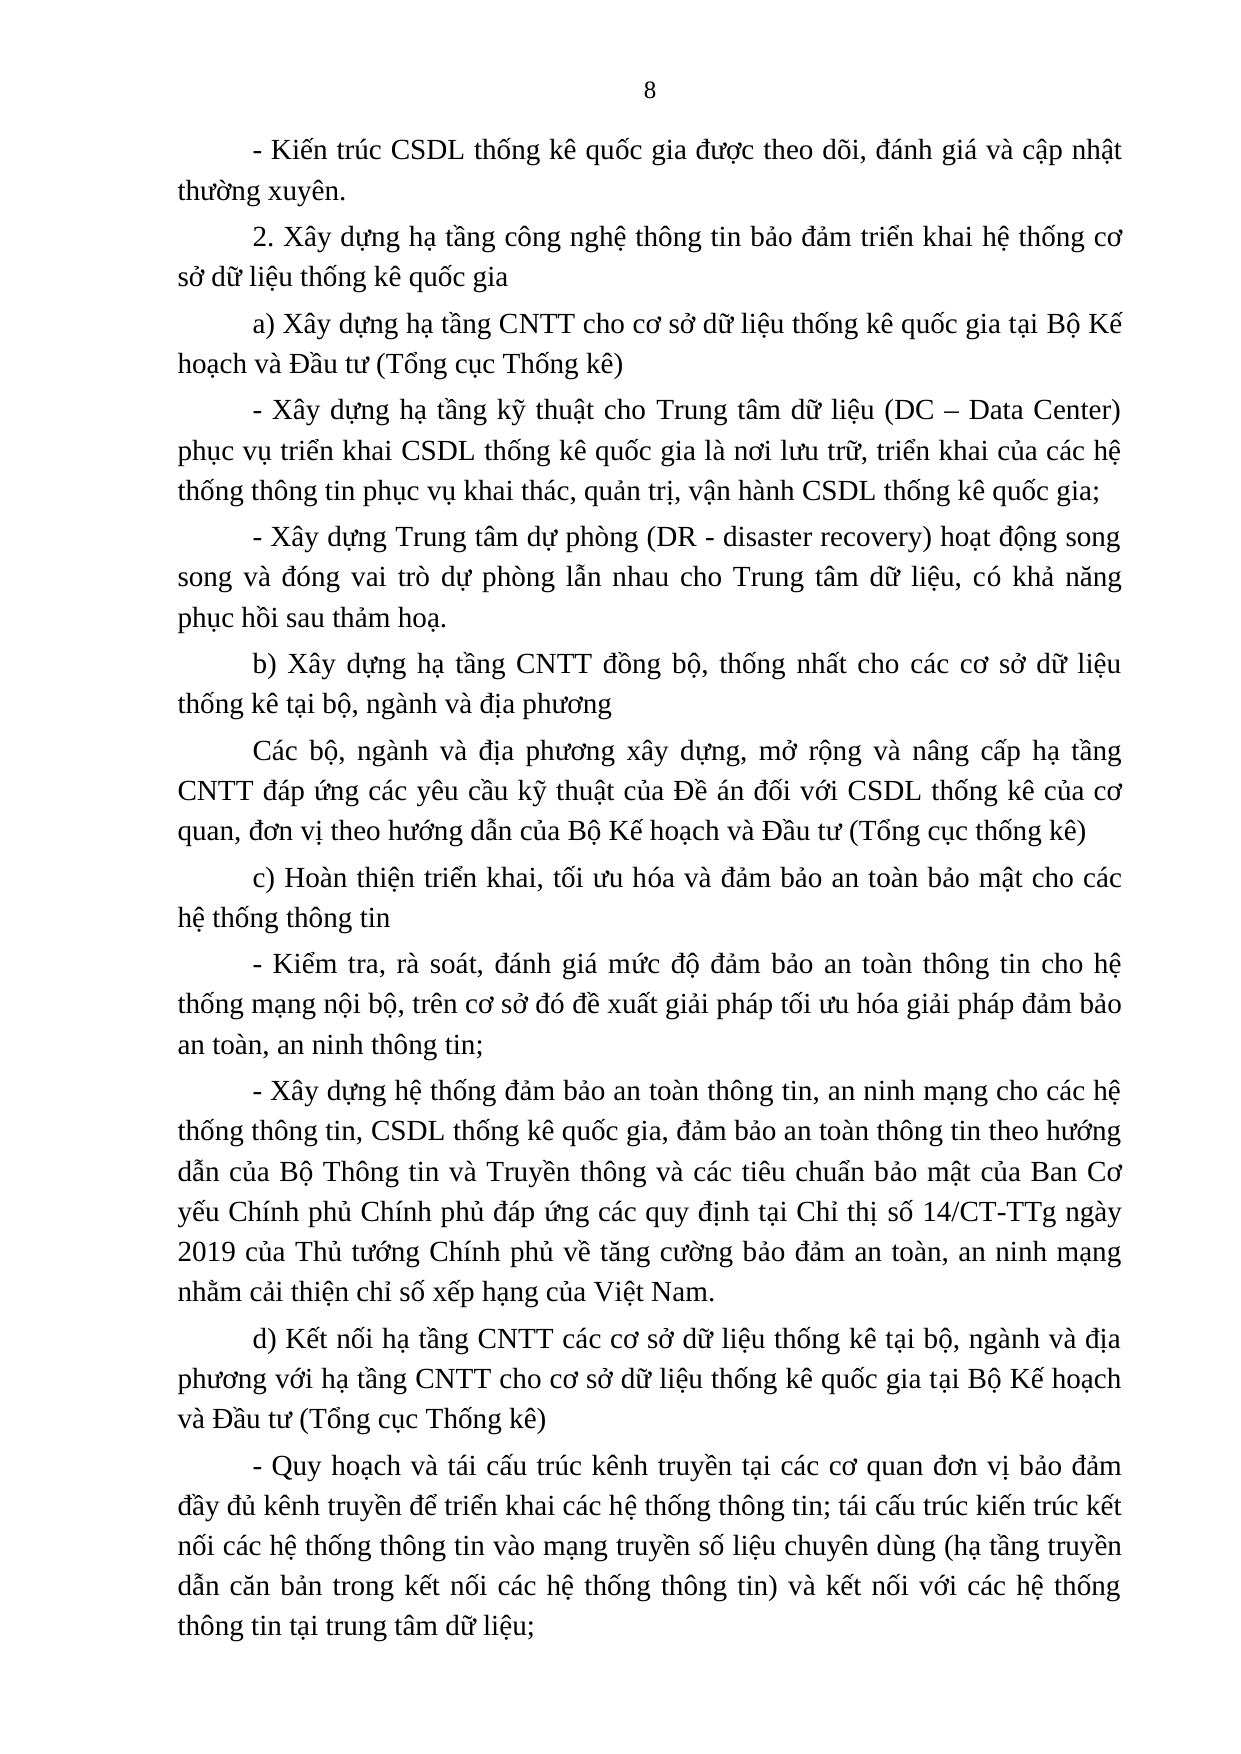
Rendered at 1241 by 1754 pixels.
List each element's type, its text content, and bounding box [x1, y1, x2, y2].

text - Xây dựng Trung tâm dự phòng (DR - disaster recovery) hoạt động song song và đóng vai trò dự phòng lẫn nhau cho Trung tâm dữ liệu, có khả năng phục hồi sau thảm hoạ. [177, 519, 1122, 633]
text - Kiểm tra, rà soát, đánh giá mức độ đảm bảo an toàn thông tin cho hệ thống mạng nội bộ, trên cơ sở đó đề xuất giải pháp tối ưu hóa giải pháp đảm bảo an toàn, an ninh thông tin; [177, 946, 1122, 1060]
text 2. Xây dựng hạ tầng công nghệ thông tin bảo đảm triển khai hệ thống cơ sở dữ liệu thống kê quốc gia [177, 219, 1122, 293]
text a) Xây dựng hạ tầng CNTT cho cơ sở dữ liệu thống kê quốc gia tại Bộ Kế hoạch và Đầu tư (Tổng cục Thống kê) [177, 306, 1122, 379]
text - Kiến trúc CSDL thống kê quốc gia được theo dõi, đánh giá và cập nhật thường xuyên. [177, 132, 1122, 206]
subtitle d) Kết nối hạ tầng CNTT các cơ sở dữ liệu thống kê tại bộ, ngành và địa phương với hạ tầng CNTT cho cơ sở dữ liệu thống kê quốc gia tại Bộ Kế hoạch và Đầu tư (Tổng cục Thống kê) [177, 1321, 1122, 1435]
text - Quy hoạch và tái cấu trúc kênh truyền tại các cơ quan đơn vị bảo đảm đầy đủ kênh truyền để triển khai các hệ thống thông tin; tái cấu trúc kiến trúc kết nối các hệ thống thông tin vào mạng truyền số liệu chuyên dùng (hạ tầng truyền dẫn căn bản trong kết nối các hệ thống thông tin) và kết nối với các hệ thống thông tin tại trung tâm dữ liệu; [177, 1448, 1122, 1642]
subtitle b) Xây dựng hạ tầng CNTT đồng bộ, thống nhất cho các cơ sở dữ liệu thống kê tại bộ, ngành và địa phương [177, 646, 1122, 720]
subtitle c) Hoàn thiện triển khai, tối ưu hóa và đảm bảo an toàn bảo mật cho các hệ thống thông tin [177, 860, 1122, 933]
text - Xây dựng hệ thống đảm bảo an toàn thông tin, an ninh mạng cho các hệ thống thông tin, CSDL thống kê quốc gia, đảm bảo an toàn thông tin theo hướng dẫn của Bộ Thông tin và Truyền thông và các tiêu chuẩn bảo mật của Ban Cơ yếu Chính phủ Chính phủ đáp ứng các quy định tại Chỉ thị số 14/CT-TTg ngày 2019 của Thủ tướng Chính phủ về tăng cường bảo đảm an toàn, an ninh mạng nhằm cải thiện chỉ số xếp hạng của Việt Nam. [177, 1073, 1122, 1308]
text - Xây dựng hạ tầng kỹ thuật cho Trung tâm dữ liệu (DC – Data Center) phục vụ triển khai CSDL thống kê quốc gia là nơi lưu trữ, triển khai của các hệ thống thông tin phục vụ khai thác, quản trị, vận hành CSDL thống kê quốc gia; [177, 392, 1122, 506]
text Các bộ, ngành và địa phương xây dựng, mở rộng và nâng cấp hạ tầng CNTT đáp ứng các yêu cầu kỹ thuật của Đề án đối với CSDL thống kê của cơ quan, đơn vị theo hướng dẫn của Bộ Kế hoạch và Đầu tư (Tổng cục thống kê) [177, 733, 1122, 847]
